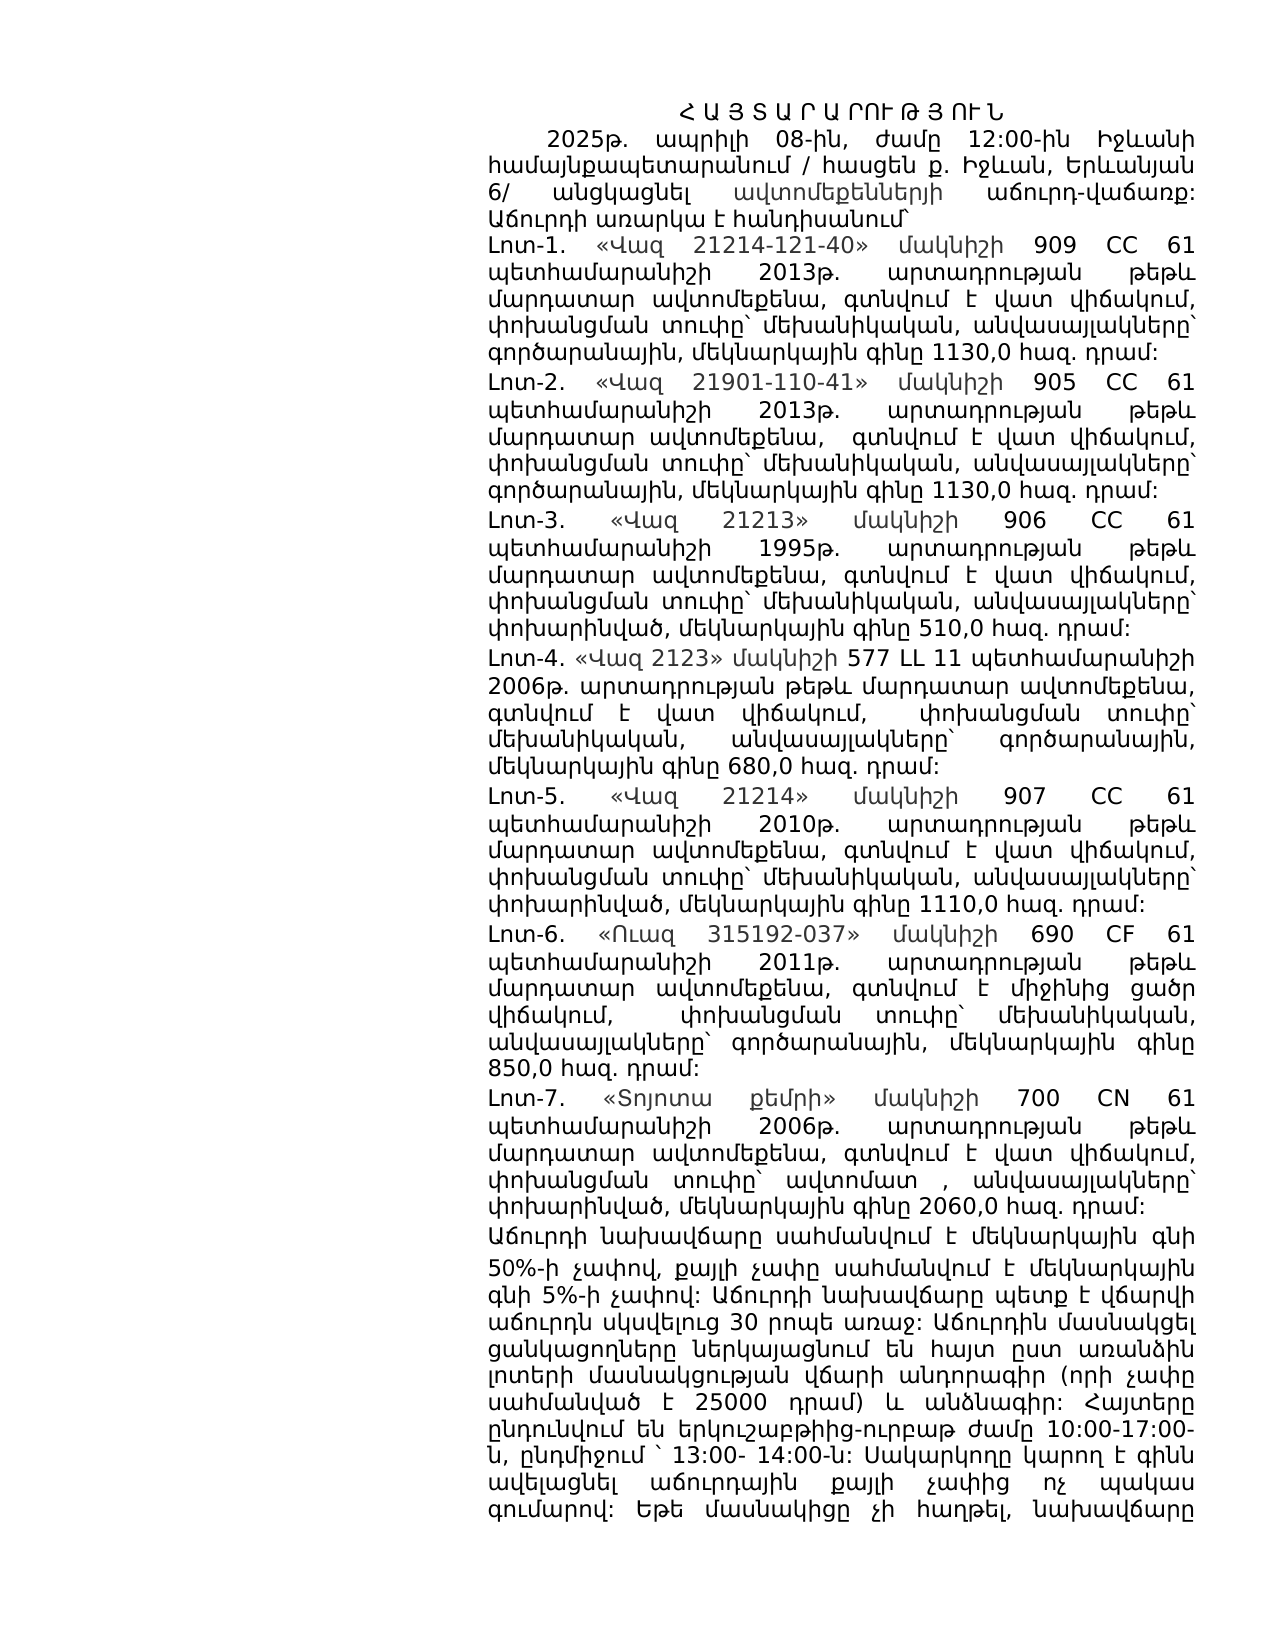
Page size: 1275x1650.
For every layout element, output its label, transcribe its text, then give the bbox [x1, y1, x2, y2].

text Լոտ-3. «Վազ 21213» մակնիշի 906 CC 61 պետհամարանիշի 1995թ. արտադրության թեթև մարդատար ավտոմեքենա, գտնվում է վատ վիճակում, փոխանցման տուփը՝ մեխանիկական, անվասայլակները՝ փոխարինված, մեկնարկային գինը 510,0 հազ. դրամ: [487, 504, 1196, 642]
text Լոտ-2. «Վազ 21901-110-41» մակնիշի 905 CC 61 պետհամարանիշի 2013թ. արտադրության թեթև մարդատար ավտոմեքենա, գտնվում է վատ վիճակում, փոխանցման տուփը՝ մեխանիկական, անվասայլակները՝ գործարանային, մեկնարկային գինը 1130,0 հազ. դրամ: [487, 366, 1196, 504]
text Լոտ-5. «Վազ 21214» մակնիշի 907 CC 61 պետհամարանիշի 2010թ. արտադրության թեթև մարդատար ավտոմեքենա, գտնվում է վատ վիճակում, փոխանցման տուփը՝ մեխանիկական, անվասայլակները՝ փոխարինված, մեկնարկային գինը 1110,0 հազ. դրամ: [487, 780, 1196, 918]
text Լոտ-7. «Տոյոտա քեմրի» մակնիշի 700 CN 61 պետհամարանիշի 2006թ. արտադրության թեթև մարդատար ավտոմեքենա, գտնվում է վատ վիճակում, փոխանցման տուփը՝ ավտոմատ , անվասայլակները՝ փոխարինված, մեկնարկային գինը 2060,0 հազ. դրամ: [487, 1082, 1196, 1220]
text Հ Ա Յ Տ Ա Ր Ա ՐՈՒ Թ Յ ՈՒ Ն [487, 99, 1196, 126]
text 2025թ. ապրիլի 08-ին, ժամը 12:00-ին Իջևանի համայնքապետարանում / հասցեն ք. Իջևան, Երևանյան 6/ անցկացնել ավտոմեքեններյի աճուրդ-վաճառք: Աճուրդի առարկա է հանդիսանում՝ [487, 126, 1196, 233]
text Լոտ-1. «Վազ 21214-121-40» մակնիշի 909 CC 61 պետհամարանիշի 2013թ. արտադրության թեթև մարդատար ավտոմեքենա, գտնվում է վատ վիճակում, փոխանցման տուփը՝ մեխանիկական, անվասայլակները՝ գործարանային, մեկնարկային գինը 1130,0 հազ. դրամ: [487, 233, 1196, 366]
text Լոտ-4. «Վազ 2123» մակնիշի 577 LL 11 պետհամարանիշի 2006թ. արտադրության թեթև մարդատար ավտոմեքենա, գտնվում է վատ վիճակում, փոխանցման տուփը՝ մեխանիկական, անվասայլակները՝ գործարանային, մեկնարկային գինը 680,0 հազ. դրամ: [487, 642, 1196, 780]
text Լոտ-6. «Ուազ 315192-037» մակնիշի 690 CF 61 պետհամարանիշի 2011թ. արտադրության թեթև մարդատար ավտոմեքենա, գտնվում է միջինից ցածր վիճակում, փոխանցման տուփը՝ մեխանիկական, անվասայլակները՝ գործարանային, մեկնարկային գինը 850,0 հազ. դրամ: [487, 918, 1196, 1082]
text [487, 1220, 1196, 1523]
